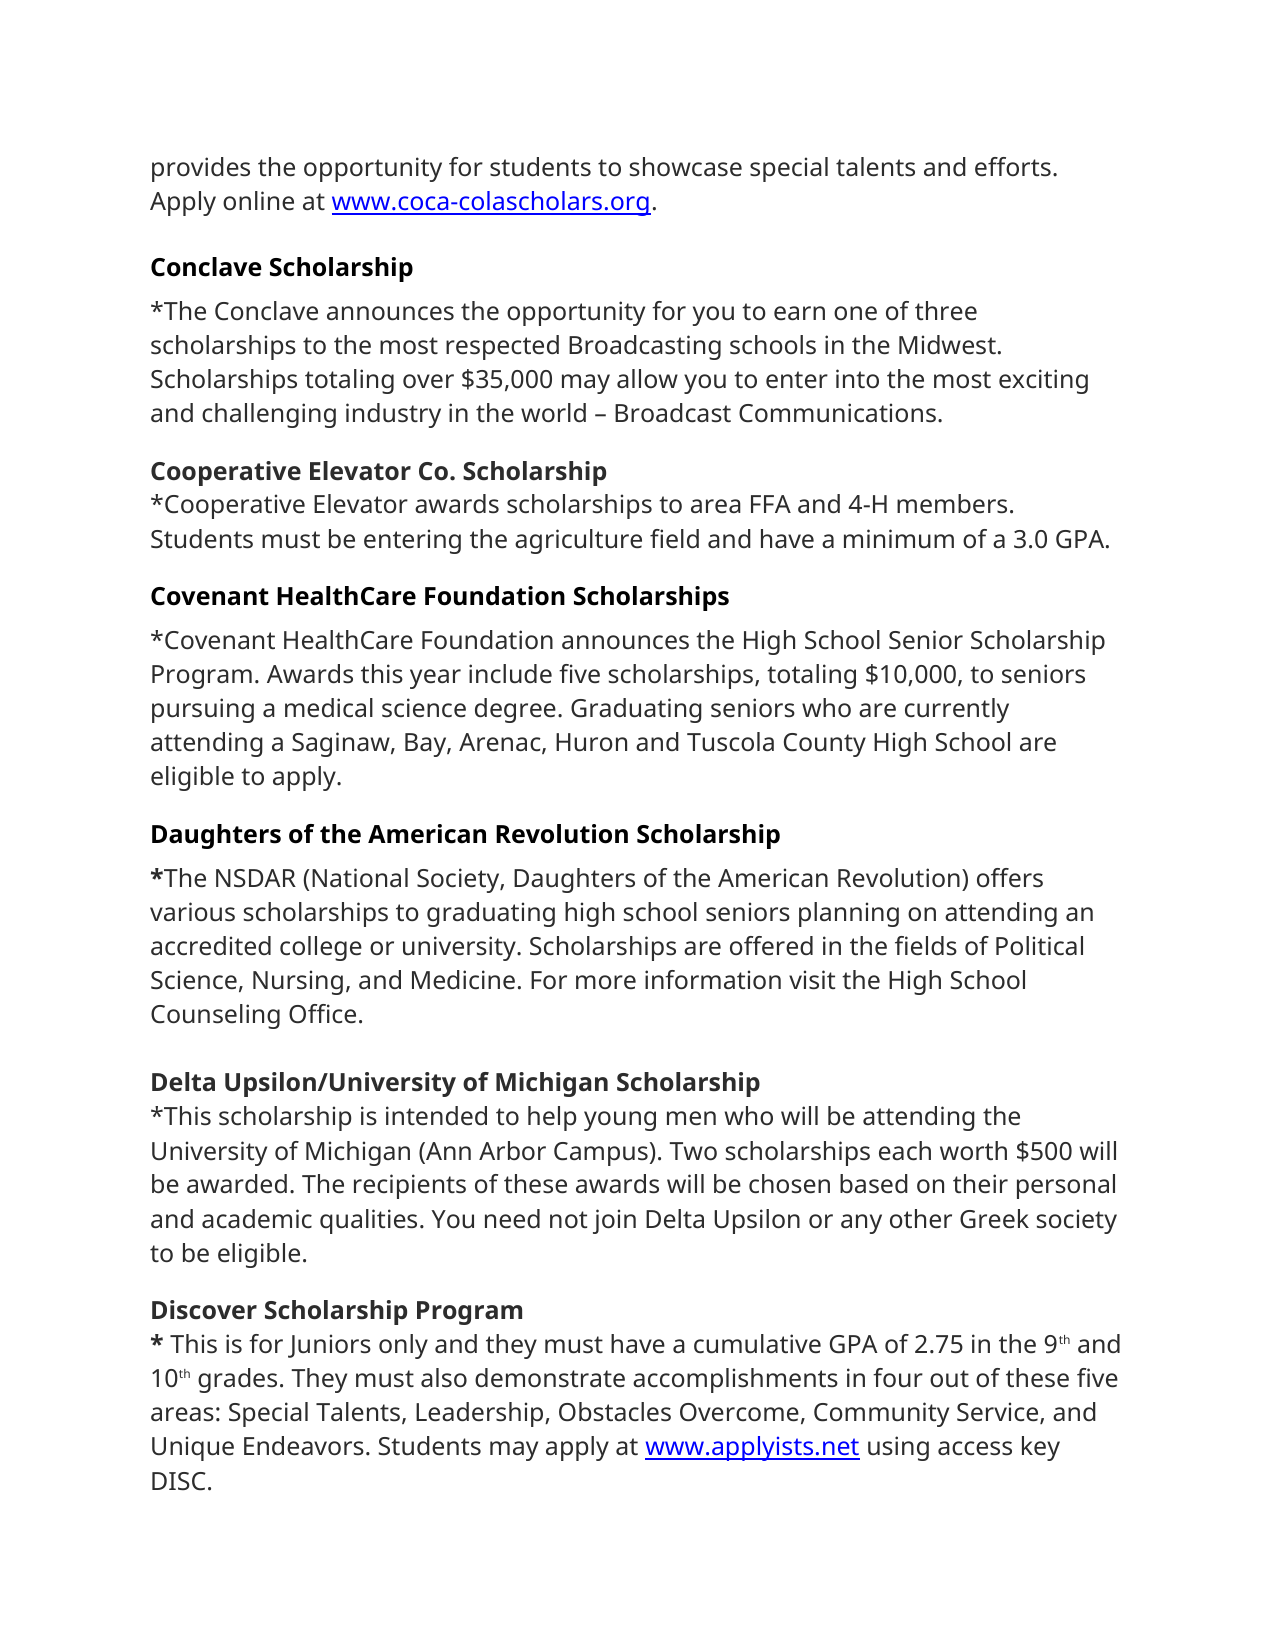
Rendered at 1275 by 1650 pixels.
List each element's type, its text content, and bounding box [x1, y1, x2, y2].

text Conclave Scholarship [150, 249, 1125, 283]
text *Cooperative Elevator awards scholarships to area FFA and 4-H members. Students must be entering the agriculture field and have a minimum of a 3.0 GPA. [150, 487, 1125, 555]
text Discover Scholarship Program [150, 1293, 1125, 1327]
text Daughters of the American Revolution Scholarship [150, 817, 1125, 851]
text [150, 150, 1125, 218]
text *This scholarship is intended to help young men who will be attending the University of Michigan (Ann Arbor Campus). Two scholarships each worth $500 will be awarded. The recipients of these awards will be chosen based on their personal and academic qualities. You need not join Delta Upsilon or any other Greek society to be eligible. [150, 1099, 1125, 1269]
text *The NSDAR (National Society, Daughters of the American Revolution) offers various scholarships to graduating high school seniors planning on attending an accredited college or university. Scholarships are offered in the fields of Political Science, Nursing, and Medicine. For more information visit the High School Counseling Office. [150, 861, 1125, 1031]
text Delta Upsilon/University of Michigan Scholarship [150, 1065, 1125, 1099]
text *Covenant HealthCare Foundation announces the High School Senior Scholarship Program. Awards this year include five scholarships, totaling $10,000, to seniors pursuing a medical science degree. Graduating seniors who are currently attending a Saginaw, Bay, Arenac, Huron and Tuscola County High School are eligible to apply. [150, 623, 1125, 793]
text Cooperative Elevator Co. Scholarship [150, 453, 1125, 487]
text * This is for Juniors only and they must have a cumulative GPA of 2.75 in the 9th and 10th grades. They must also demonstrate accomplishments in four out of these five areas: Special Talents, Leadership, Obstacles Overcome, Community Service, and Unique Endeavors. Students may apply at www.applyists.net using access key DISC. [150, 1327, 1125, 1497]
text Covenant HealthCare Foundation Scholarships [150, 579, 1125, 613]
text *The Conclave announces the opportunity for you to earn one of three scholarships to the most respected Broadcasting schools in the Midwest. Scholarships totaling over $35,000 may allow you to enter into the most exciting and challenging industry in the world – Broadcast Communications. [150, 293, 1125, 430]
